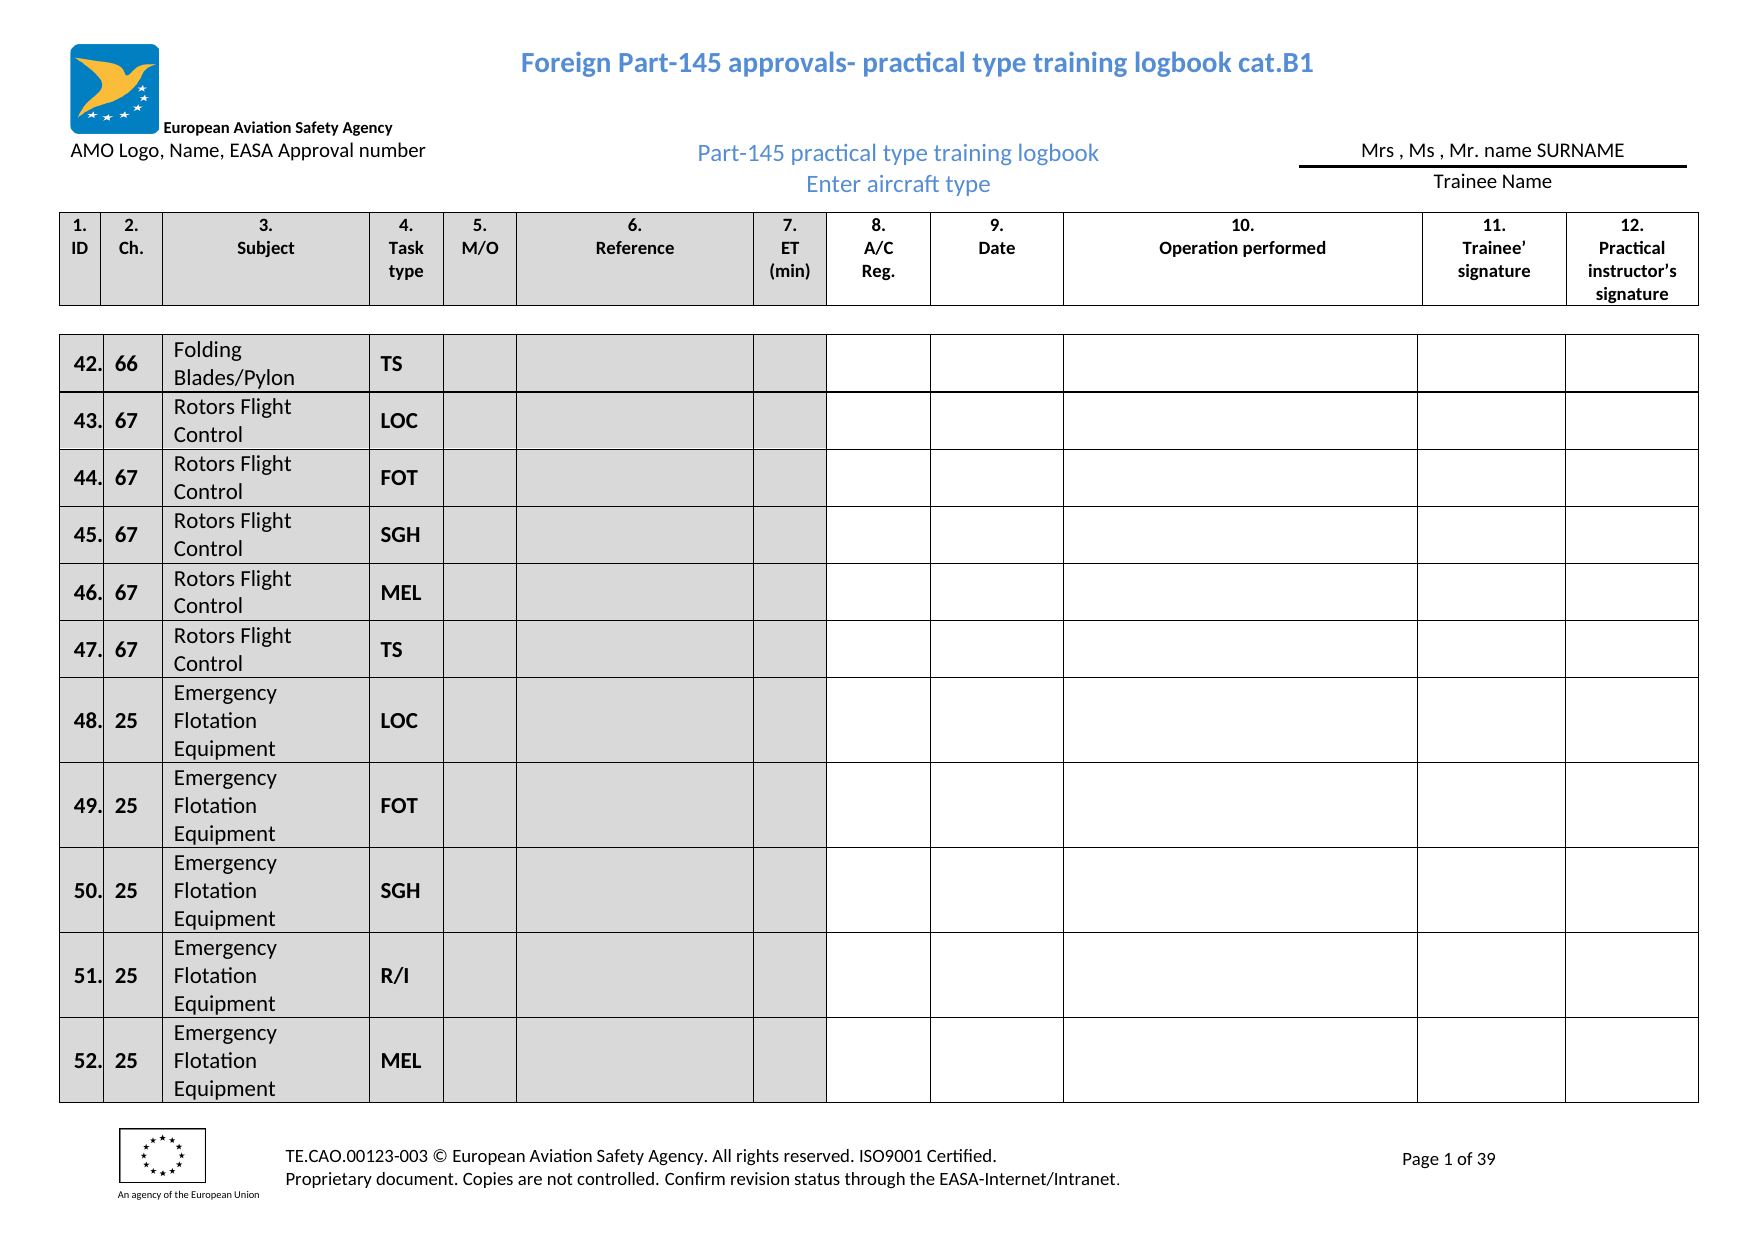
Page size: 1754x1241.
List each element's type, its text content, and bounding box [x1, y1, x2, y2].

table_cell [931, 763, 1063, 847]
table_cell [517, 763, 753, 847]
table_cell [517, 678, 753, 762]
table_cell SGH [370, 848, 443, 932]
table_cell [1418, 678, 1565, 762]
table_cell [1566, 393, 1698, 448]
table_cell [444, 507, 516, 563]
table_cell [827, 564, 930, 620]
table_cell Rotors Flight Control [163, 393, 369, 448]
table_cell [60, 763, 103, 847]
table_cell [60, 450, 103, 506]
table_cell [1064, 678, 1417, 762]
table_cell [931, 678, 1063, 762]
table_cell [60, 335, 103, 391]
table_cell [1064, 507, 1417, 563]
table_cell [444, 848, 516, 932]
table_cell [60, 933, 103, 1017]
table_cell TS [370, 621, 443, 677]
table_cell [1064, 564, 1417, 620]
table_cell Rotors Flight Control [163, 621, 369, 677]
table_cell [827, 393, 930, 448]
table_cell [931, 564, 1063, 620]
table_cell [1064, 763, 1417, 847]
table_cell 67 [104, 621, 162, 677]
table_cell Rotors Flight Control [163, 564, 369, 620]
table_cell [1418, 507, 1565, 563]
table_cell [517, 621, 753, 677]
table_cell [827, 678, 930, 762]
table_cell 25 [104, 763, 162, 847]
table_cell [517, 335, 753, 391]
table_cell [1064, 848, 1417, 932]
table_cell [931, 621, 1063, 677]
table_cell [827, 507, 930, 563]
table_cell Emergency Flotation Equipment [163, 933, 369, 1017]
table_cell MEL [370, 1018, 443, 1102]
table_cell [754, 564, 826, 620]
table_cell [1418, 933, 1565, 1017]
table_cell [1418, 621, 1565, 677]
table_cell [1418, 1018, 1565, 1102]
table_cell [1418, 564, 1565, 620]
table_cell [444, 450, 516, 506]
table_cell [517, 393, 753, 448]
table_cell [60, 621, 103, 677]
table_cell LOC [370, 393, 443, 448]
table_cell [1566, 1018, 1698, 1102]
table_cell [444, 393, 516, 448]
table_cell [754, 621, 826, 677]
table_cell [1064, 335, 1417, 391]
table_cell [60, 848, 103, 932]
table_cell SGH [370, 507, 443, 563]
table_cell [60, 507, 103, 563]
table_cell [517, 564, 753, 620]
table_cell [754, 933, 826, 1017]
table_cell TS [370, 335, 443, 391]
table_cell Emergency Flotation Equipment [163, 678, 369, 762]
table_cell [1418, 848, 1565, 932]
table_cell [1064, 933, 1417, 1017]
table_cell Rotors Flight Control [163, 450, 369, 506]
table_cell [931, 393, 1063, 448]
table_cell [444, 335, 516, 391]
table_cell Emergency Flotation Equipment [163, 1018, 369, 1102]
table_cell [60, 1018, 103, 1102]
table_cell [931, 507, 1063, 563]
table_cell 66 [104, 335, 162, 391]
table_cell 25 [104, 933, 162, 1017]
table_cell 67 [104, 564, 162, 620]
table_cell 67 [104, 450, 162, 506]
table_cell [517, 848, 753, 932]
table_cell R/I [370, 933, 443, 1017]
table_cell 25 [104, 1018, 162, 1102]
table_cell [60, 678, 103, 762]
table_cell [931, 450, 1063, 506]
table_cell [517, 1018, 753, 1102]
table_cell 25 [104, 848, 162, 932]
table_cell [754, 848, 826, 932]
table_cell [517, 933, 753, 1017]
table_cell MEL [370, 564, 443, 620]
table_cell [444, 678, 516, 762]
table_cell Folding Blades/Pylon [163, 335, 369, 391]
table_cell [754, 678, 826, 762]
table_cell [754, 450, 826, 506]
table_cell [931, 335, 1063, 391]
table_cell [444, 1018, 516, 1102]
table_cell [1566, 507, 1698, 563]
table_cell [1418, 393, 1565, 448]
table_cell [60, 393, 103, 448]
table_cell [827, 335, 930, 391]
picture [104, 115, 112, 120]
table_cell [754, 393, 826, 448]
table_cell 67 [104, 393, 162, 448]
table_cell [827, 848, 930, 932]
table_cell [1064, 393, 1417, 448]
table_cell [931, 1018, 1063, 1102]
table_cell [1566, 678, 1698, 762]
table_cell [444, 763, 516, 847]
table_cell [827, 1018, 930, 1102]
table_cell [517, 507, 753, 563]
table_cell [754, 335, 826, 391]
table_cell [1566, 335, 1698, 391]
table_cell [444, 933, 516, 1017]
table_cell Emergency Flotation Equipment [163, 763, 369, 847]
table_cell [1566, 933, 1698, 1017]
table_cell [827, 450, 930, 506]
table_cell [444, 621, 516, 677]
table_cell [1418, 335, 1565, 391]
table_cell FOT [370, 763, 443, 847]
table_cell [1566, 450, 1698, 506]
table_cell [1566, 564, 1698, 620]
table_cell [827, 933, 930, 1017]
table_cell [1566, 763, 1698, 847]
table_cell [517, 450, 753, 506]
table_cell [827, 621, 930, 677]
table_cell Rotors Flight Control [163, 507, 369, 563]
table_cell [1566, 621, 1698, 677]
table_cell [444, 564, 516, 620]
table_cell [1064, 450, 1417, 506]
table_cell [754, 763, 826, 847]
table_cell [1064, 1018, 1417, 1102]
picture [77, 58, 155, 116]
picture [120, 1129, 205, 1182]
table_cell [754, 1018, 826, 1102]
table_cell 67 [104, 507, 162, 563]
table_cell [1566, 848, 1698, 932]
table_cell [1418, 763, 1565, 847]
table_cell [931, 848, 1063, 932]
table_cell [754, 507, 826, 563]
table_cell FOT [370, 450, 443, 506]
table_cell Emergency Flotation Equipment [163, 848, 369, 932]
table_cell 25 [104, 678, 162, 762]
table_cell [931, 933, 1063, 1017]
table_cell [60, 564, 103, 620]
table_cell [1064, 621, 1417, 677]
table_cell [827, 763, 930, 847]
table_cell [1418, 450, 1565, 506]
table_cell LOC [370, 678, 443, 762]
